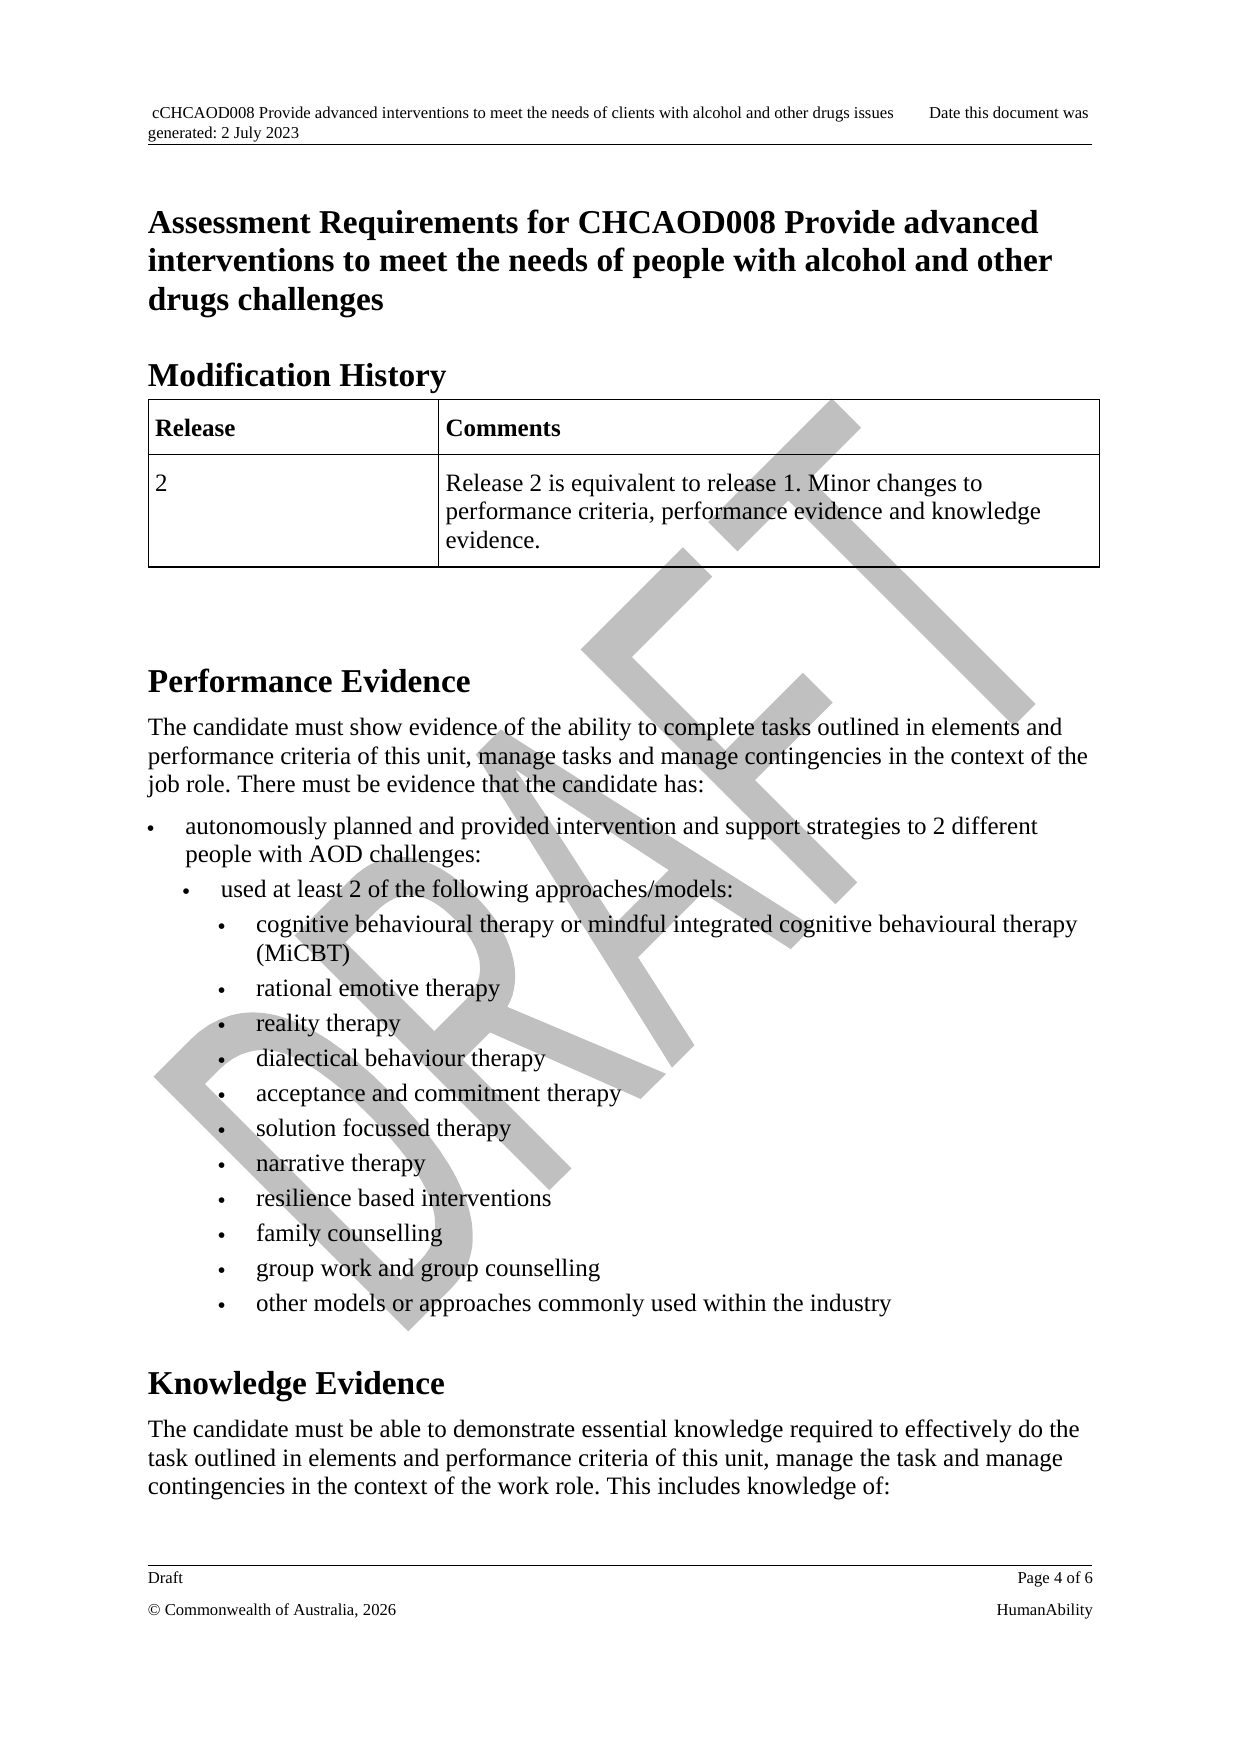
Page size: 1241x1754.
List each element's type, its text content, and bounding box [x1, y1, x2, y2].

list other models or approaches commonly used within the industry [218, 1288, 1092, 1317]
text The candidate must be able to demonstrate essential knowledge required to effectively do the task outlined in elements and performance criteria of this unit, manage the task and manage contingencies in the context of the work role. This includes knowledge of: [148, 1414, 1092, 1500]
list resilience based interventions [218, 1183, 1092, 1212]
text The candidate must show evidence of the ability to complete tasks outlined in elements and performance criteria of this unit, manage tasks and manage contingencies in the context of the job role. There must be evidence that the candidate has: [148, 712, 1092, 798]
list group work and group counselling [218, 1253, 1092, 1282]
list autonomously planned and provided intervention and support strategies to 2 different people with AOD challenges: [148, 811, 1092, 868]
list cognitive behavioural therapy or mindful integrated cognitive behavioural therapy (MiCBT) [218, 909, 1092, 967]
table_cell Release 2 is equivalent to release 1. Minor changes to performance criteria, performance evidence and knowledge evidence. [439, 455, 1099, 566]
table_header Release [149, 400, 438, 454]
subtitle Assessment Requirements for CHCAOD008 Provide advanced interventions to meet the needs of people with alcohol and other drugs challenges [148, 202, 1092, 317]
table_cell 2 [149, 455, 438, 566]
list narrative therapy [218, 1148, 1092, 1177]
subtitle Knowledge Evidence [148, 1363, 1092, 1401]
list rational emotive therapy [218, 973, 1092, 1002]
list family counselling [218, 1218, 1092, 1247]
list dialectical behaviour therapy [218, 1043, 1092, 1072]
table_header Comments [439, 400, 1099, 454]
list acceptance and commitment therapy [218, 1078, 1092, 1107]
subtitle Modification History [148, 355, 1092, 393]
list solution focussed therapy [218, 1113, 1092, 1142]
list used at least 2 of the following approaches/models: [183, 874, 1092, 903]
list reality therapy [218, 1008, 1092, 1037]
subtitle Performance Evidence [148, 661, 1092, 699]
